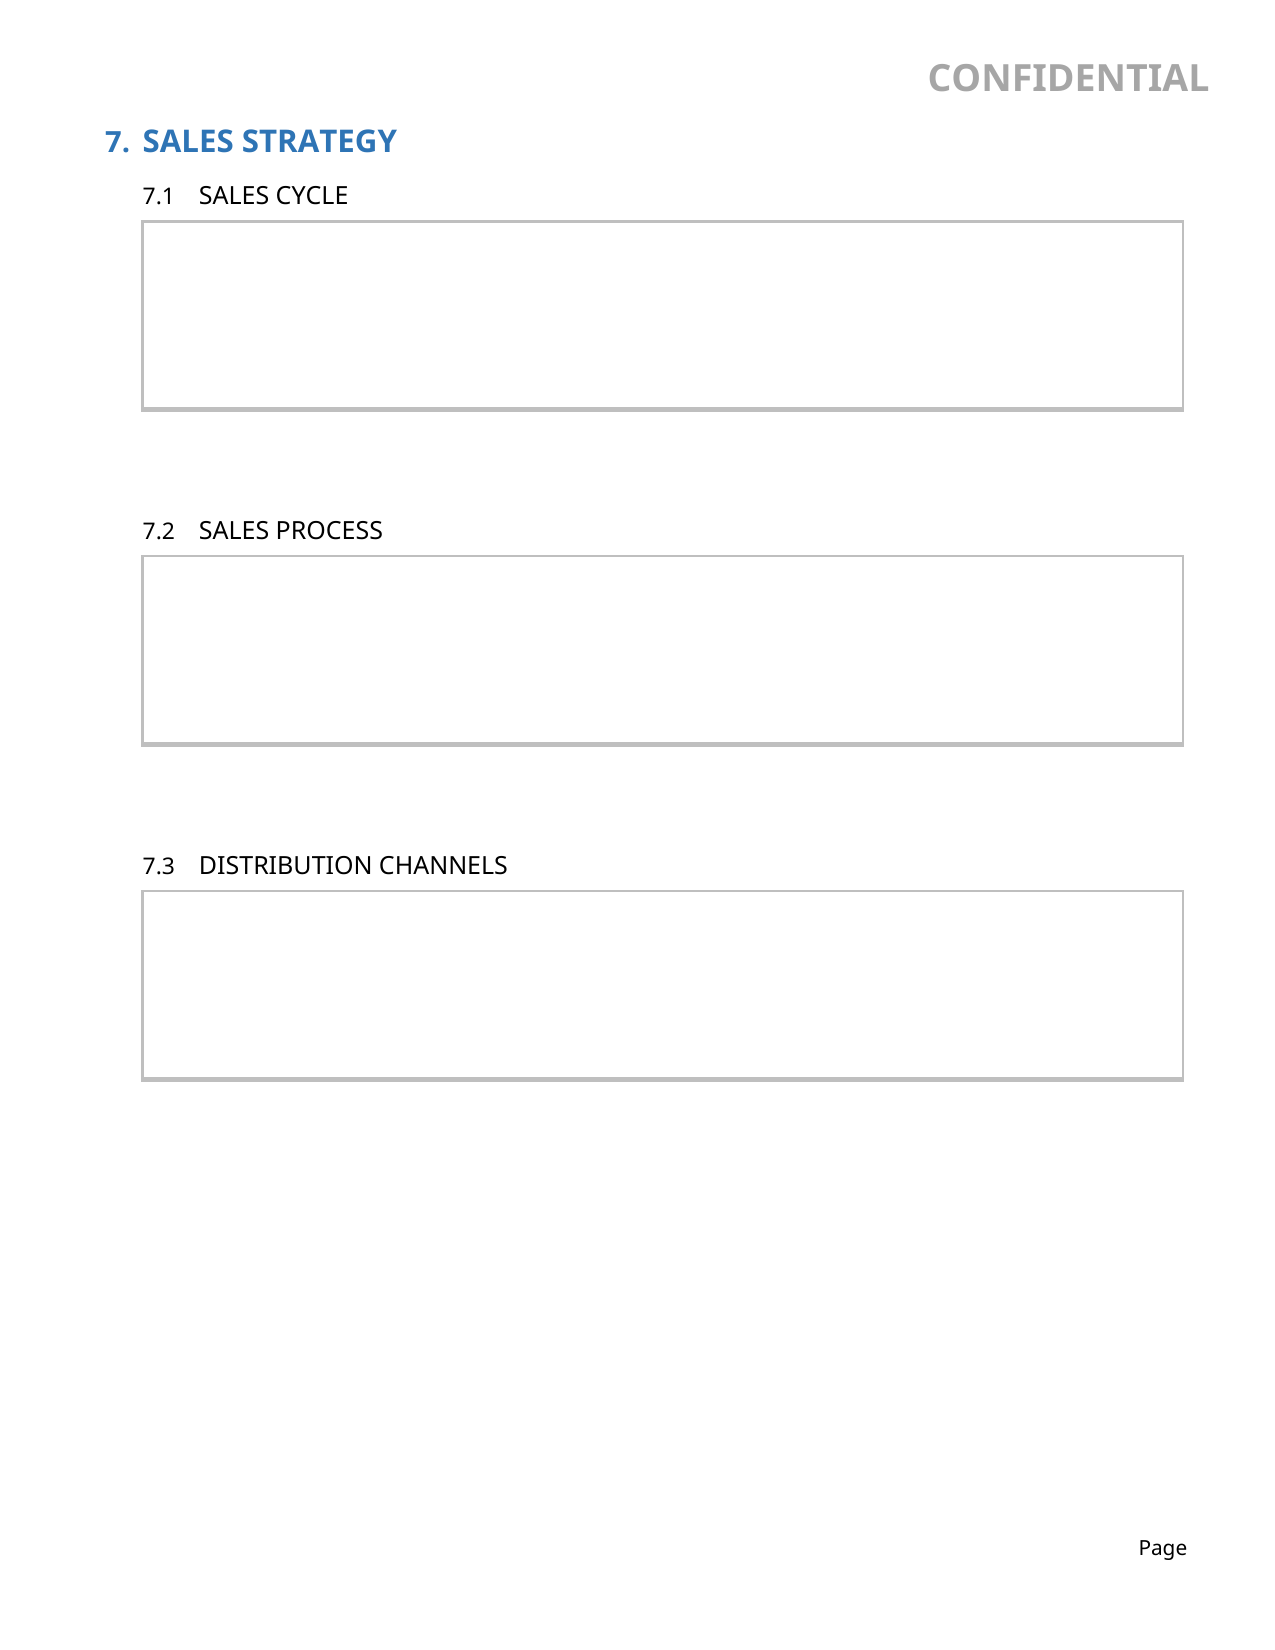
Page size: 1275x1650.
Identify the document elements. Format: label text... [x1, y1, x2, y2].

table_header [144, 557, 1182, 742]
table_header [144, 223, 1182, 407]
table_header [144, 892, 1182, 1077]
subtitle SALES CYCLE [142, 178, 1200, 212]
subtitle SALES PROCESS [142, 513, 1200, 547]
subtitle sales strategy [105, 119, 1200, 161]
subtitle DISTRIBUTION CHANNELS [142, 848, 1200, 882]
